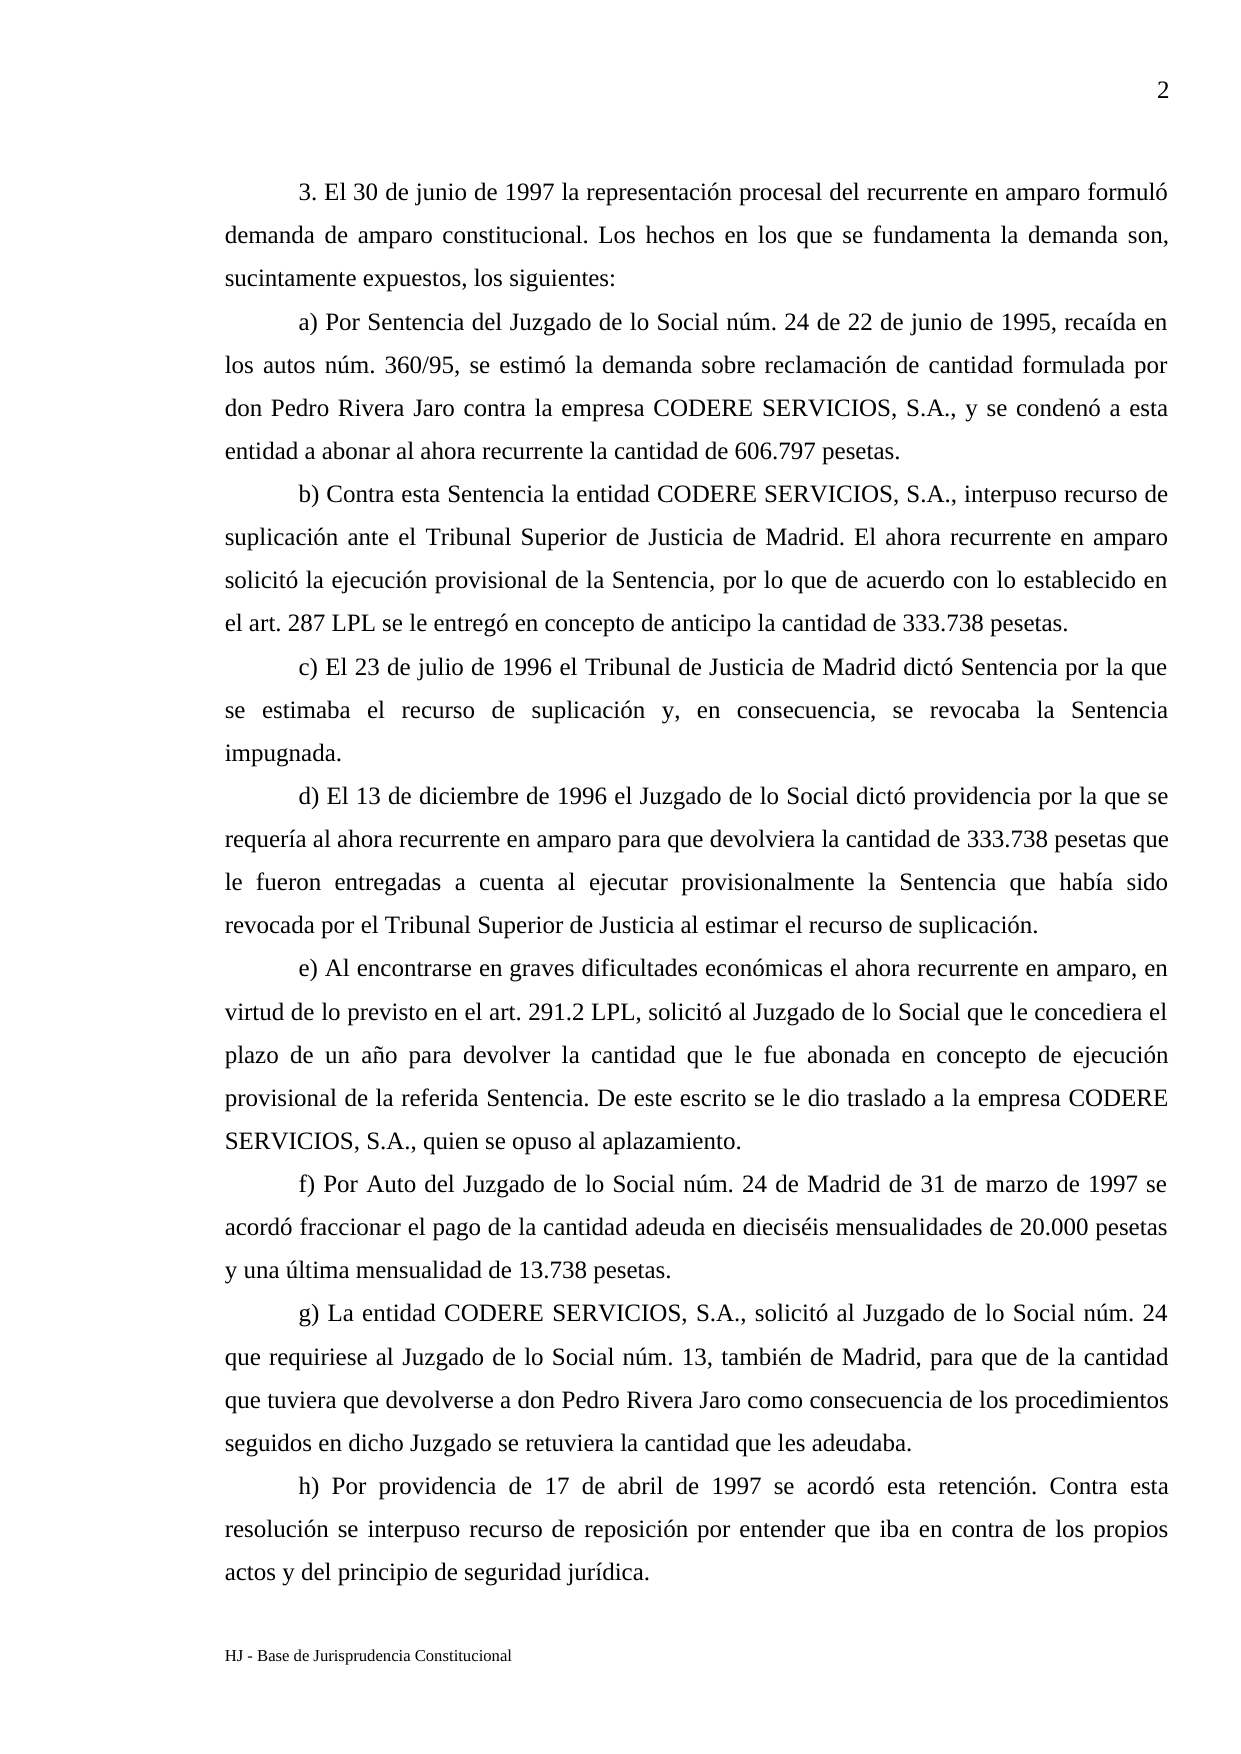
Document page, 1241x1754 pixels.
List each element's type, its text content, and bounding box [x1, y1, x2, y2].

text g) La entidad CODERE SERVICIOS, S.A., solicitó al Juzgado de lo Social núm. 24 que requiriese al Juzgado de lo Social núm. 13, también de Madrid, para que de la cantidad que tuviera que devolverse a don Pedro Rivera Jaro como consecuencia de los procedimientos seguidos en dicho Juzgado se retuviera la cantidad que les adeudaba. [224, 1298, 1169, 1457]
text h) Por providencia de 17 de abril de 1997 se acordó esta retención. Contra esta resolución se interpuso recurso de reposición por entender que iba en contra de los propios actos y del principio de seguridad jurídica. [224, 1471, 1169, 1586]
text c) El 23 de julio de 1996 el Tribunal de Justicia de Madrid dictó Sentencia por la que se estimaba el recurso de suplicación y, en consecuencia, se revocaba la Sentencia impugnada. [224, 652, 1169, 767]
text d) El 13 de diciembre de 1996 el Juzgado de lo Social dictó providencia por la que se requería al ahora recurrente en amparo para que devolviera la cantidad de 333.738 pesetas que le fueron entregadas a cuenta al ejecutar provisionalmente la Sentencia que había sido revocada por el Tribunal Superior de Justicia al estimar el recurso de suplicación. [224, 781, 1169, 939]
text 3. El 30 de junio de 1997 la representación procesal del recurrente en amparo formuló demanda de amparo constitucional. Los hechos en los que se fundamenta la demanda son, sucintamente expuestos, los siguientes: [224, 177, 1169, 292]
text a) Por Sentencia del Juzgado de lo Social núm. 24 de 22 de junio de 1995, recaída en los autos núm. 360/95, se estimó la demanda sobre reclamación de cantidad formulada por don Pedro Rivera Jaro contra la empresa CODERE SERVICIOS, S.A., y se condenó a esta entidad a abonar al ahora recurrente la cantidad de 606.797 pesetas. [224, 307, 1169, 465]
text e) Al encontrarse en graves dificultades económicas el ahora recurrente en amparo, en virtud de lo previsto en el art. 291.2 LPL, solicitó al Juzgado de lo Social que le concediera el plazo de un año para devolver la cantidad que le fue abonada en concepto de ejecución provisional de la referida Sentencia. De este escrito se le dio traslado a la empresa CODERE SERVICIOS, S.A., quien se opuso al aplazamiento. [224, 953, 1169, 1155]
text b) Contra esta Sentencia la entidad CODERE SERVICIOS, S.A., interpuso recurso de suplicación ante el Tribunal Superior de Justicia de Madrid. El ahora recurrente en amparo solicitó la ejecución provisional de la Sentencia, por lo que de acuerdo con lo establecido en el art. 287 LPL se le entregó en concepto de anticipo la cantidad de 333.738 pesetas. [224, 479, 1169, 637]
text f) Por Auto del Juzgado de lo Social núm. 24 de Madrid de 31 de marzo de 1997 se acordó fraccionar el pago de la cantidad adeuda en dieciséis mensualidades de 20.000 pesetas y una última mensualidad de 13.738 pesetas. [224, 1169, 1169, 1284]
